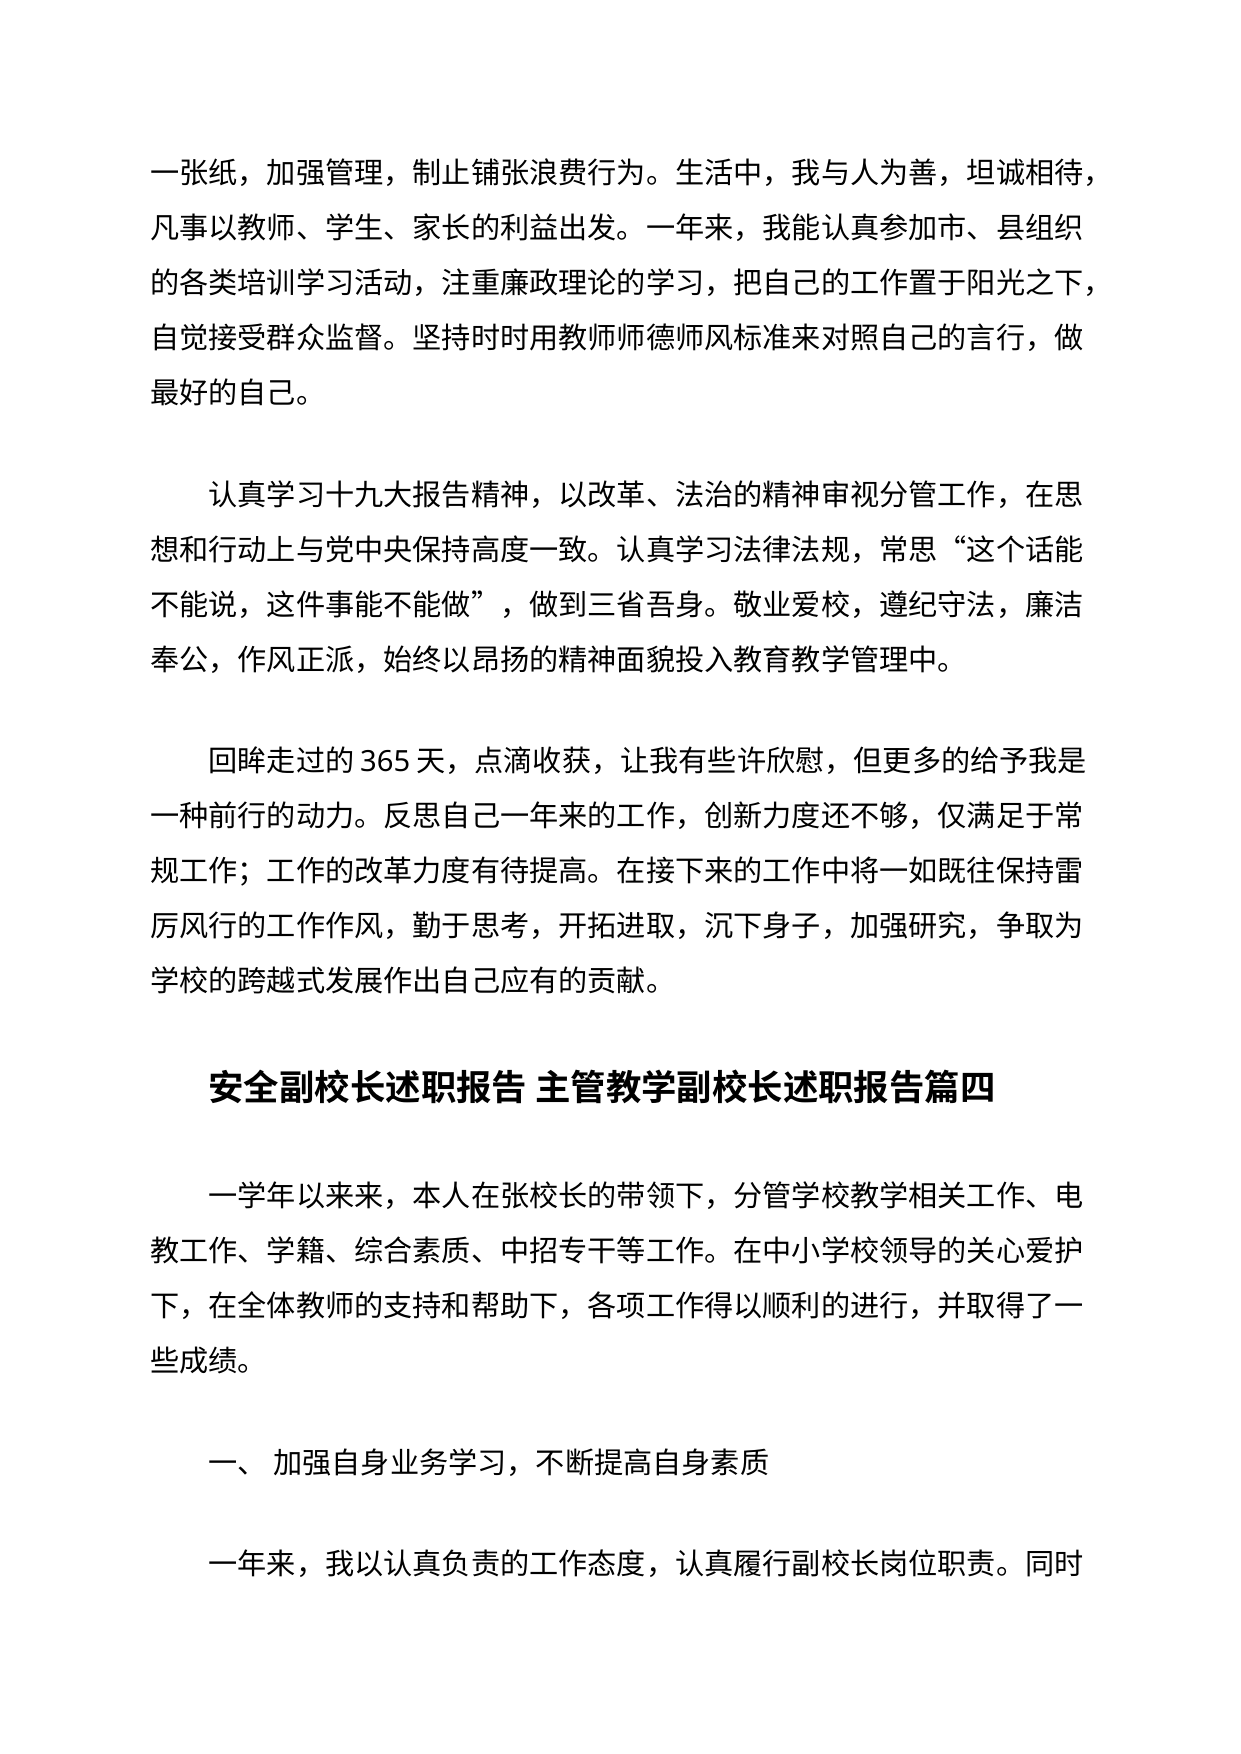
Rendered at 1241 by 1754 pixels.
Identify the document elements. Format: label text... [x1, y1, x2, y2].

text 安全副校长述职报告 主管教学副校长述职报告篇四 [150, 1059, 1090, 1111]
text 回眸走过的365天，点滴收获，让我有些许欣慰，但更多的给予我是一种前行的动力。反思自己一年来的工作，创新力度还不够，仅满足于常规工作；工作的改革力度有待提高。在接下来的工作中将一如既往保持雷厉风行的工作作风，勤于思考，开拓进取，沉下身子，加强研究，争取为学校的跨越式发展作出自己应有的贡献。 [150, 738, 1090, 1000]
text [150, 1541, 1090, 1583]
text 认真学习十九大报告精神，以改革、法治的精神审视分管工作，在思想和行动上与党中央保持高度一致。认真学习法律法规，常思“这个话能不能说，这件事能不能做”，做到三省吾身。敬业爱校，遵纪守法，廉洁奉公，作风正派，始终以昂扬的精神面貌投入教育教学管理中。 [150, 471, 1090, 678]
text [150, 150, 1090, 412]
text 一学年以来来，本人在张校长的带领下，分管学校教学相关工作、电教工作、学籍、综合素质、中招专干等工作。在中小学校领导的关心爱护下，在全体教师的支持和帮助下，各项工作得以顺利的进行，并取得了一些成绩。 [150, 1173, 1090, 1380]
text 一、 加强自身业务学习，不断提高自身素质 [150, 1439, 1090, 1481]
